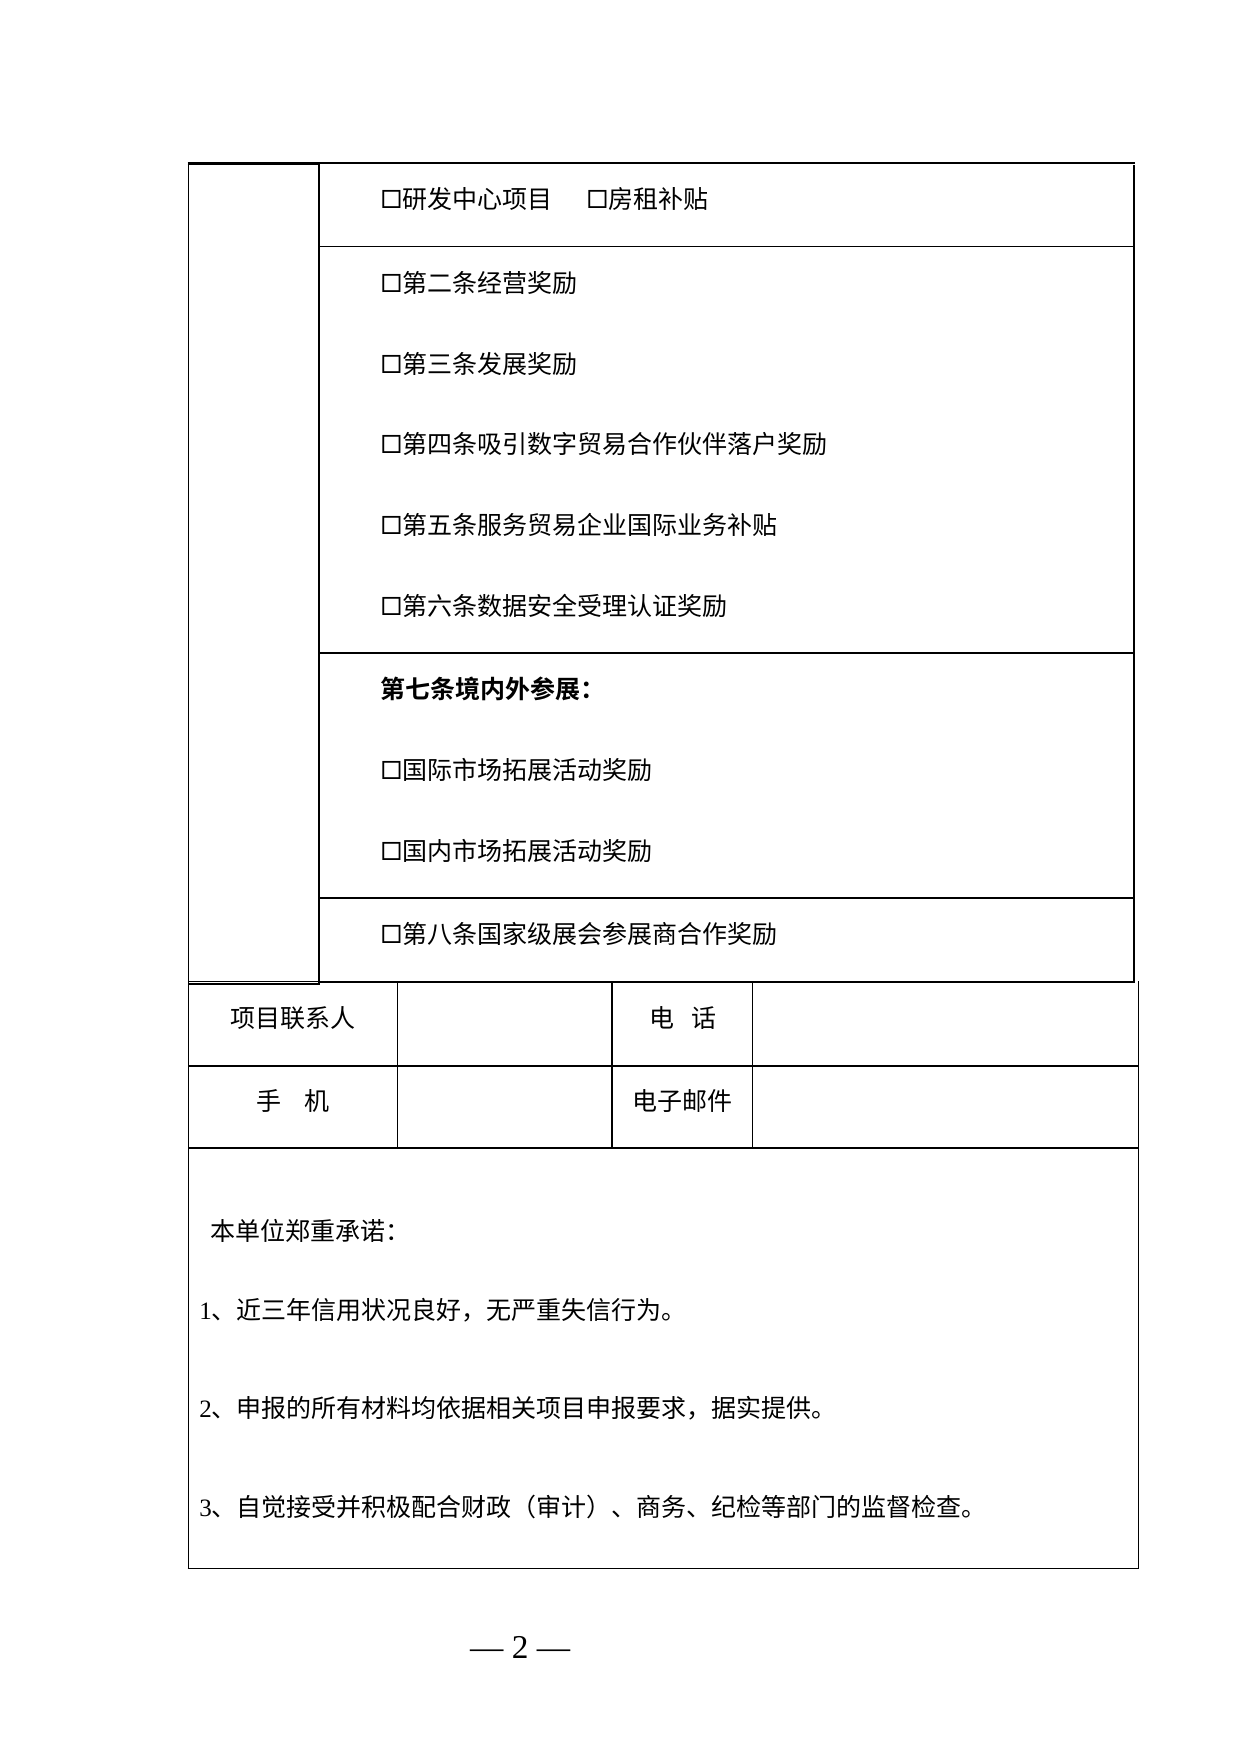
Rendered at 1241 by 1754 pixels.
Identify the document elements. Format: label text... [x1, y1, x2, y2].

table_cell [189, 165, 318, 981]
table_cell [753, 1067, 1138, 1147]
table_cell 手 机 [189, 1067, 397, 1147]
table_cell 电子邮件 [613, 1067, 752, 1147]
table_cell [753, 981, 1138, 1065]
table_cell [398, 1067, 611, 1147]
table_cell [320, 164, 1134, 246]
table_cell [189, 1149, 1138, 1568]
table_cell [398, 983, 611, 1065]
table_cell 项目联系人 [189, 983, 397, 1065]
table_cell 第八条国家级展会参展商合作奖励 [320, 899, 1133, 981]
table_cell 第七条境内外参展： 国际市场拓展活动奖励 国内市场拓展活动奖励 [320, 654, 1133, 897]
table_cell 电 话 [613, 983, 752, 1065]
table_cell [1134, 162, 1138, 246]
table_cell 第二条经营奖励 第三条发展奖励 第四条吸引数字贸易合作伙伴落户奖励 第五条服务贸易企业国际业务补贴 第六条数据安全受理认证奖励 [320, 247, 1133, 652]
